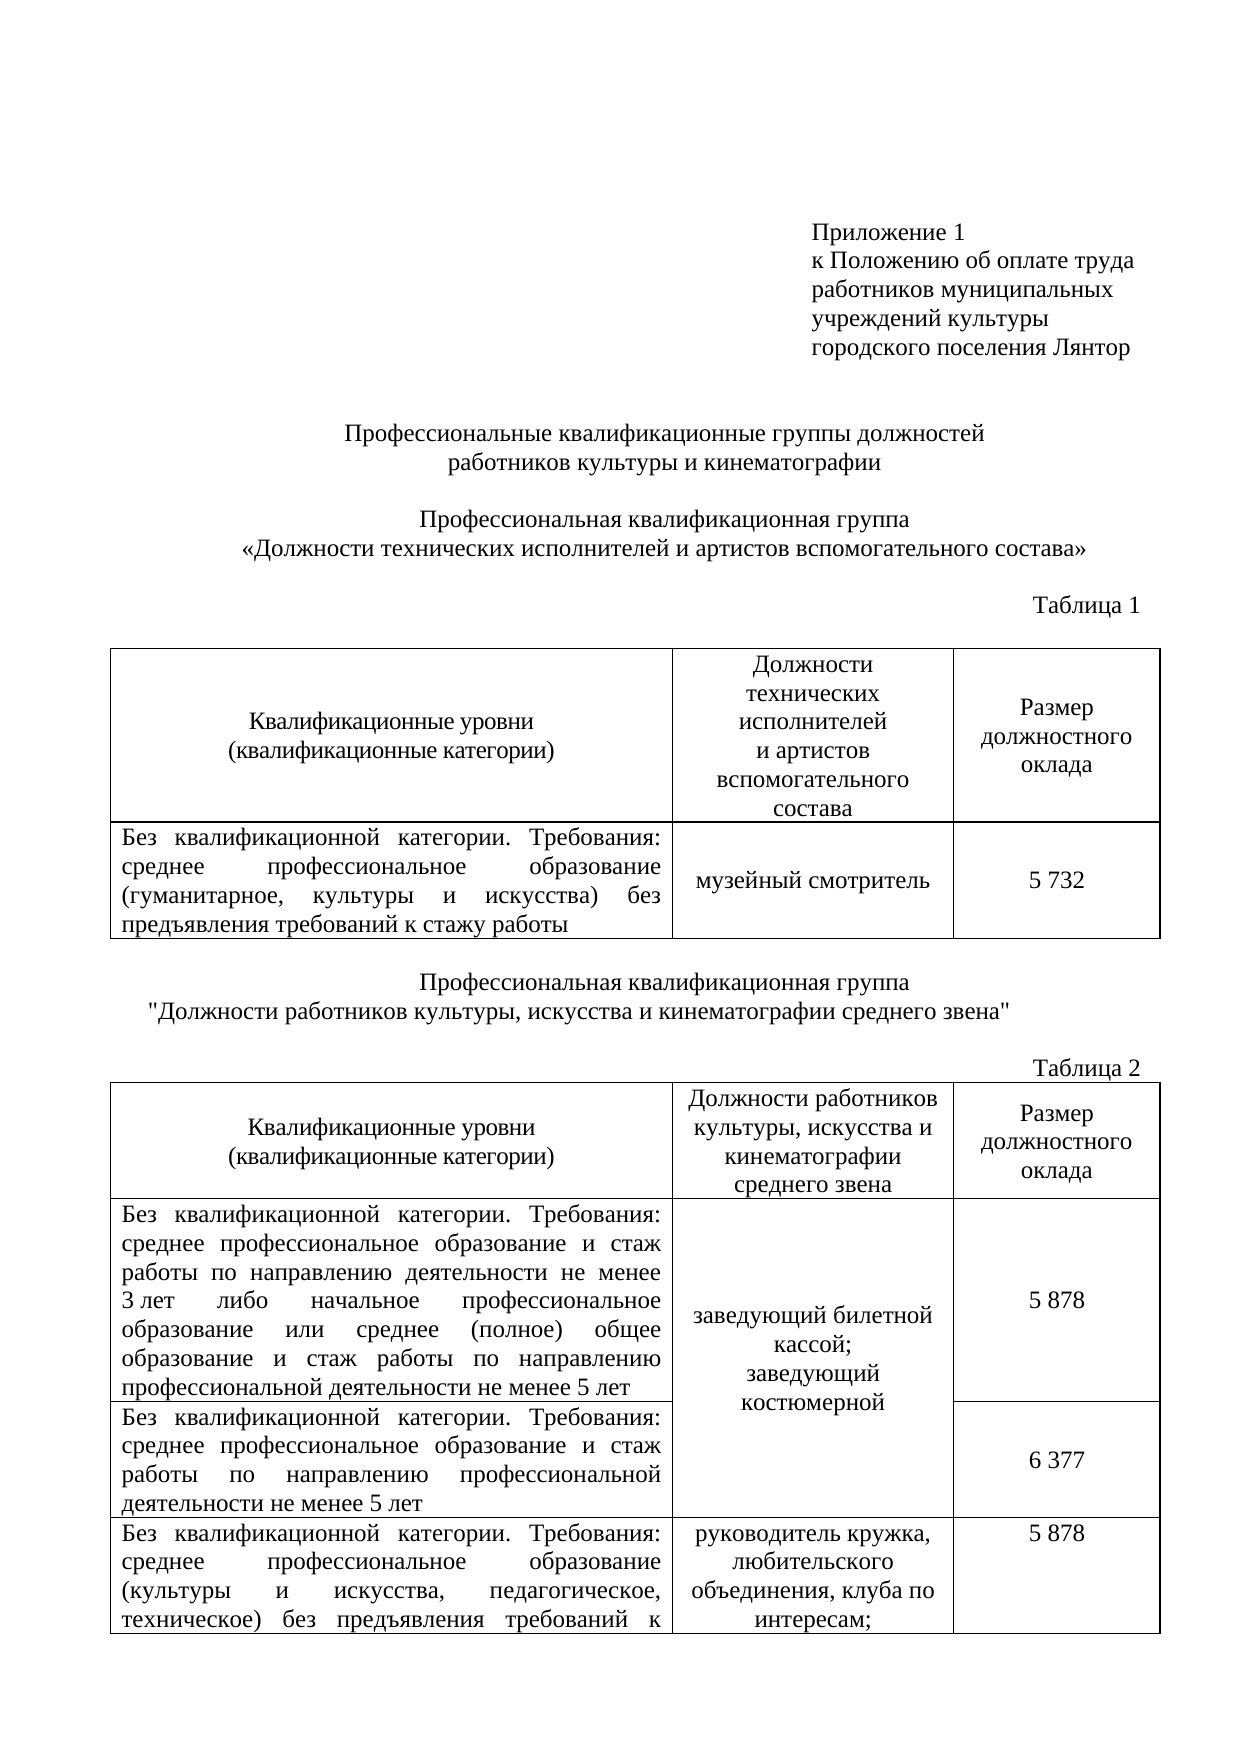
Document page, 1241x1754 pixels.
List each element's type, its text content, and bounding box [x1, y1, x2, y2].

table_header Размер должностного оклада [954, 1083, 1159, 1198]
text Таблица 1 [148, 590, 1181, 619]
table_cell Без квалификационной категории. Требования: среднее профессиональное образование (гуманитарное, культуры и искусства) без предъявления требований к стажу работы [111, 823, 672, 937]
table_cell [111, 1518, 672, 1633]
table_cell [673, 1518, 953, 1633]
text Таблица 2 [148, 1053, 1181, 1082]
table_header Должности технических исполнителей и артистов вспомогательного состава [673, 649, 953, 821]
table_header Должности работников культуры, искусства и кинематографии среднего звена [673, 1083, 953, 1198]
table_cell 6 377 [954, 1402, 1159, 1517]
table_header Квалификационные уровни (квалификационные категории) [111, 1083, 672, 1198]
text Профессиональные квалификационные группы должностей [148, 418, 1181, 447]
table_cell заведующий билетной кассой; заведующий костюмерной [673, 1199, 953, 1517]
table_cell Без квалификационной категории. Требования: среднее профессиональное образование и стаж работы по направлению профессиональной деятельности не менее 5 лет [111, 1402, 672, 1517]
table_cell музейный смотритель [673, 823, 953, 937]
table_header Квалификационные уровни (квалификационные категории) [111, 649, 672, 821]
table_cell 5 732 [954, 823, 1159, 937]
table_cell Без квалификационной категории. Требования: среднее профессиональное образование и стаж работы по направлению деятельности не менее 3 лет либо начальное профессиональное образование или среднее (полное) общее образование и стаж работы по направлению профессиональной деятельности не менее 5 лет [111, 1199, 672, 1401]
text Приложение 1 к Положению об оплате труда работников муниципальных учреждений культуры городского поселения Лянтор [811, 217, 1181, 360]
text Профессиональная квалификационная группа [148, 504, 1181, 533]
table_cell 5 878 [954, 1518, 1159, 1633]
text "Должности работников культуры, искусства и кинематографии среднего звена" [148, 996, 1181, 1025]
text «Должности технических исполнителей и артистов вспомогательного состава» [148, 533, 1181, 562]
text работников культуры и кинематографии [148, 447, 1181, 475]
table_cell 5 878 [954, 1199, 1159, 1401]
text Профессиональная квалификационная группа [148, 967, 1181, 996]
table_header Размер должностного оклада [954, 649, 1159, 821]
